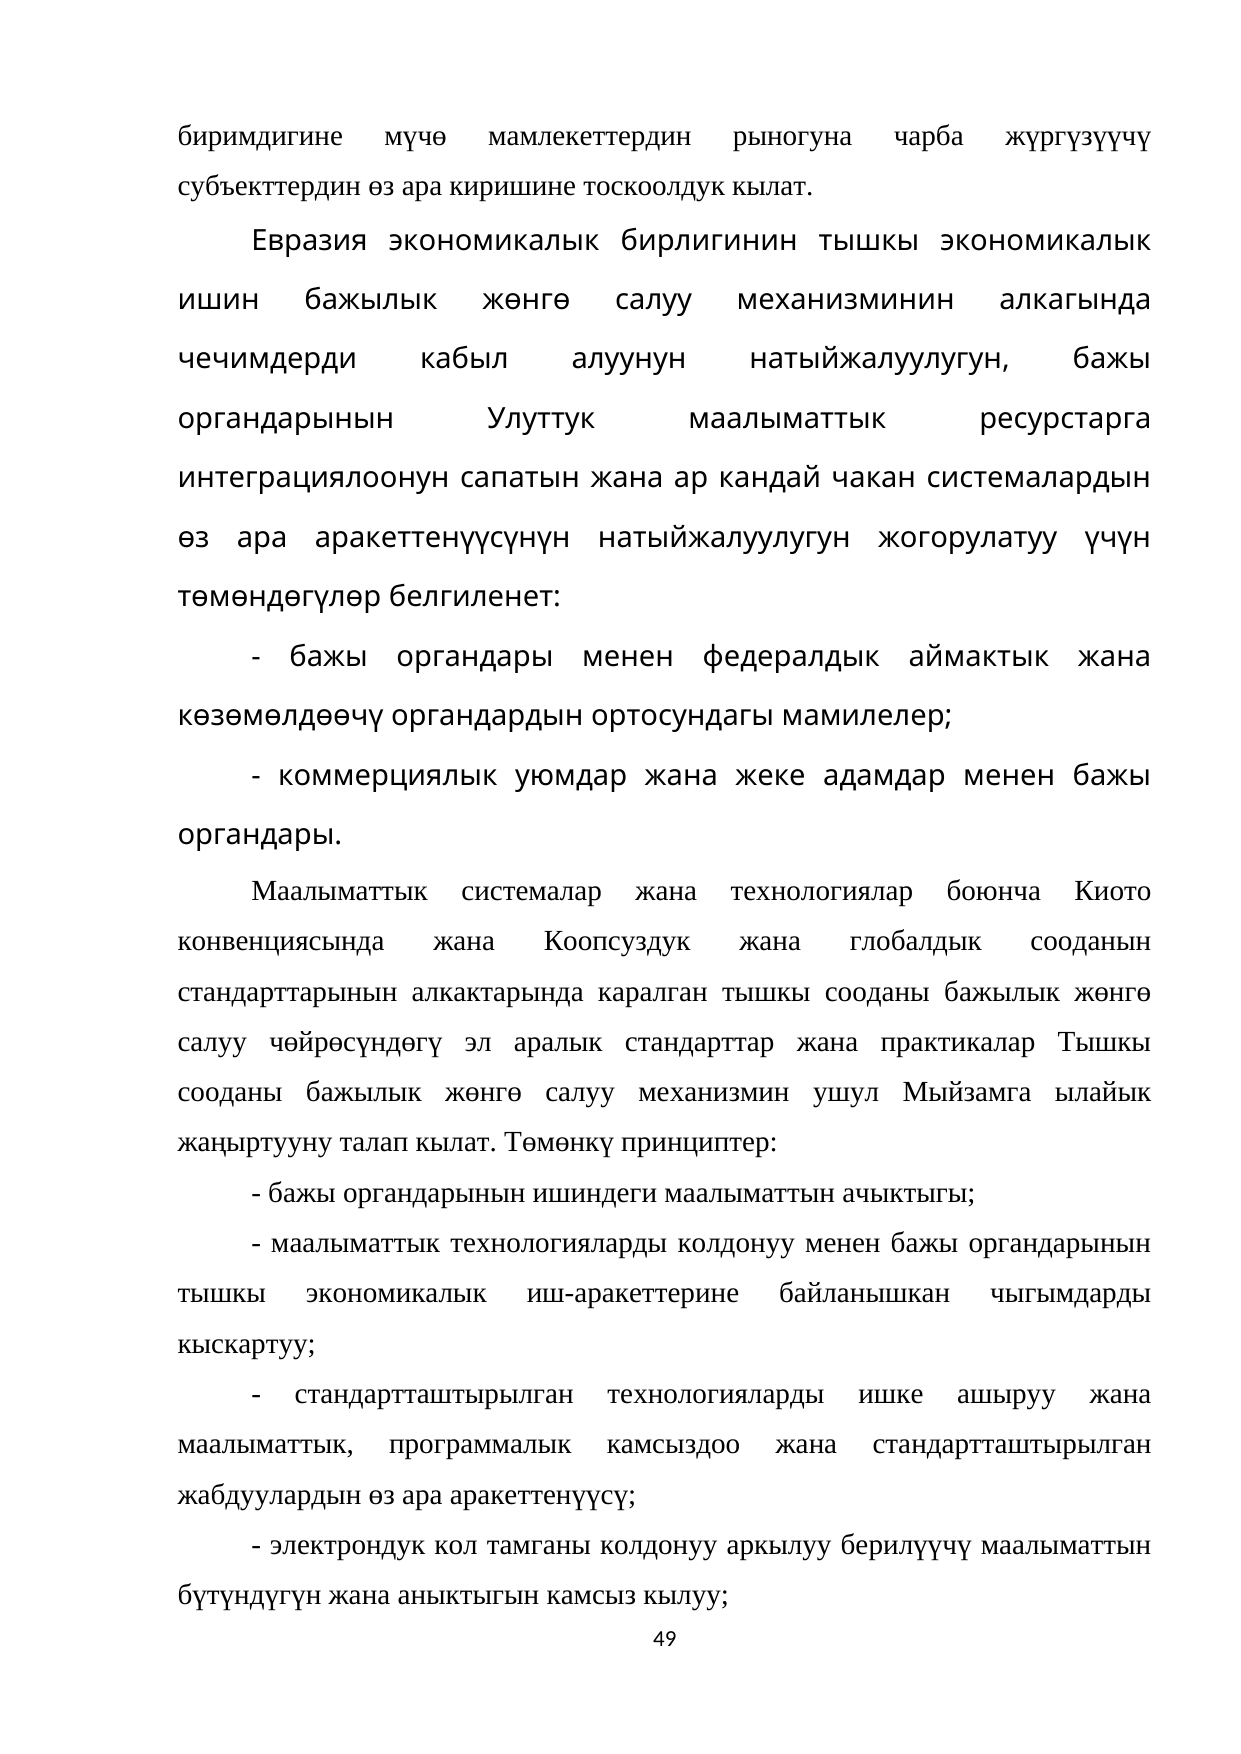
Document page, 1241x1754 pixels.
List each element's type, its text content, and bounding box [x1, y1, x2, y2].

text - бажы органдарынын ишиндеги маалыматтын ачыктыгы; [177, 1175, 1152, 1208]
text - маалыматтык технологияларды колдонуу менен бажы органдарынын тышкы экономикалык иш-аракеттерине байланышкан чыгымдарды кыскартуу; [177, 1225, 1152, 1359]
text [177, 118, 1152, 202]
text - стандартташтырылган технологияларды ишке ашыруу жана маалыматтык, программалык камсыздоо жана стандартташтырылган жабдуулардын өз ара аракеттенүүсү; [177, 1376, 1152, 1510]
text - электрондук кол тамганы колдонуу аркылуу берилүүчү маалыматтын бүтүндүгүн жана аныктыгын камсыз кылуу; [177, 1527, 1152, 1611]
text - бажы органдары менен федералдык аймактык жана көзөмөлдөөчү органдардын ортосундагы мамилелер; [177, 635, 1152, 734]
text Маалыматтык системалар жана технологиялар боюнча Киото конвенциясында жана Коопсуздук жана глобалдык сооданын стандарттарынын алкактарында каралган тышкы сооданы бажылык жөнгө салуу чөйрөсүндөгү эл аралык стандарттар жана практикалар Тышкы сооданы бажылык жөнгө салуу механизмин ушул Мыйзамга ылайык жаңыртууну талап кылат. Төмөнкү принциптер: [177, 873, 1152, 1158]
text Евразия экономикалык бирлигинин тышкы экономикалык ишин бажылык жөнгө салуу механизминин алкагында чечимдерди кабыл алуунун натыйжалуулугун, бажы органдарынын Улуттук маалыматтык ресурстарга интеграциялоонун сапатын жана ар кандай чакан системалардын өз ара аракеттенүүсүнүн натыйжалуулугун жогорулатуу үчүн төмөндөгүлөр белгиленет: [177, 219, 1152, 615]
text - коммерциялык уюмдар жана жеке адамдар менен бажы органдары. [177, 754, 1152, 853]
